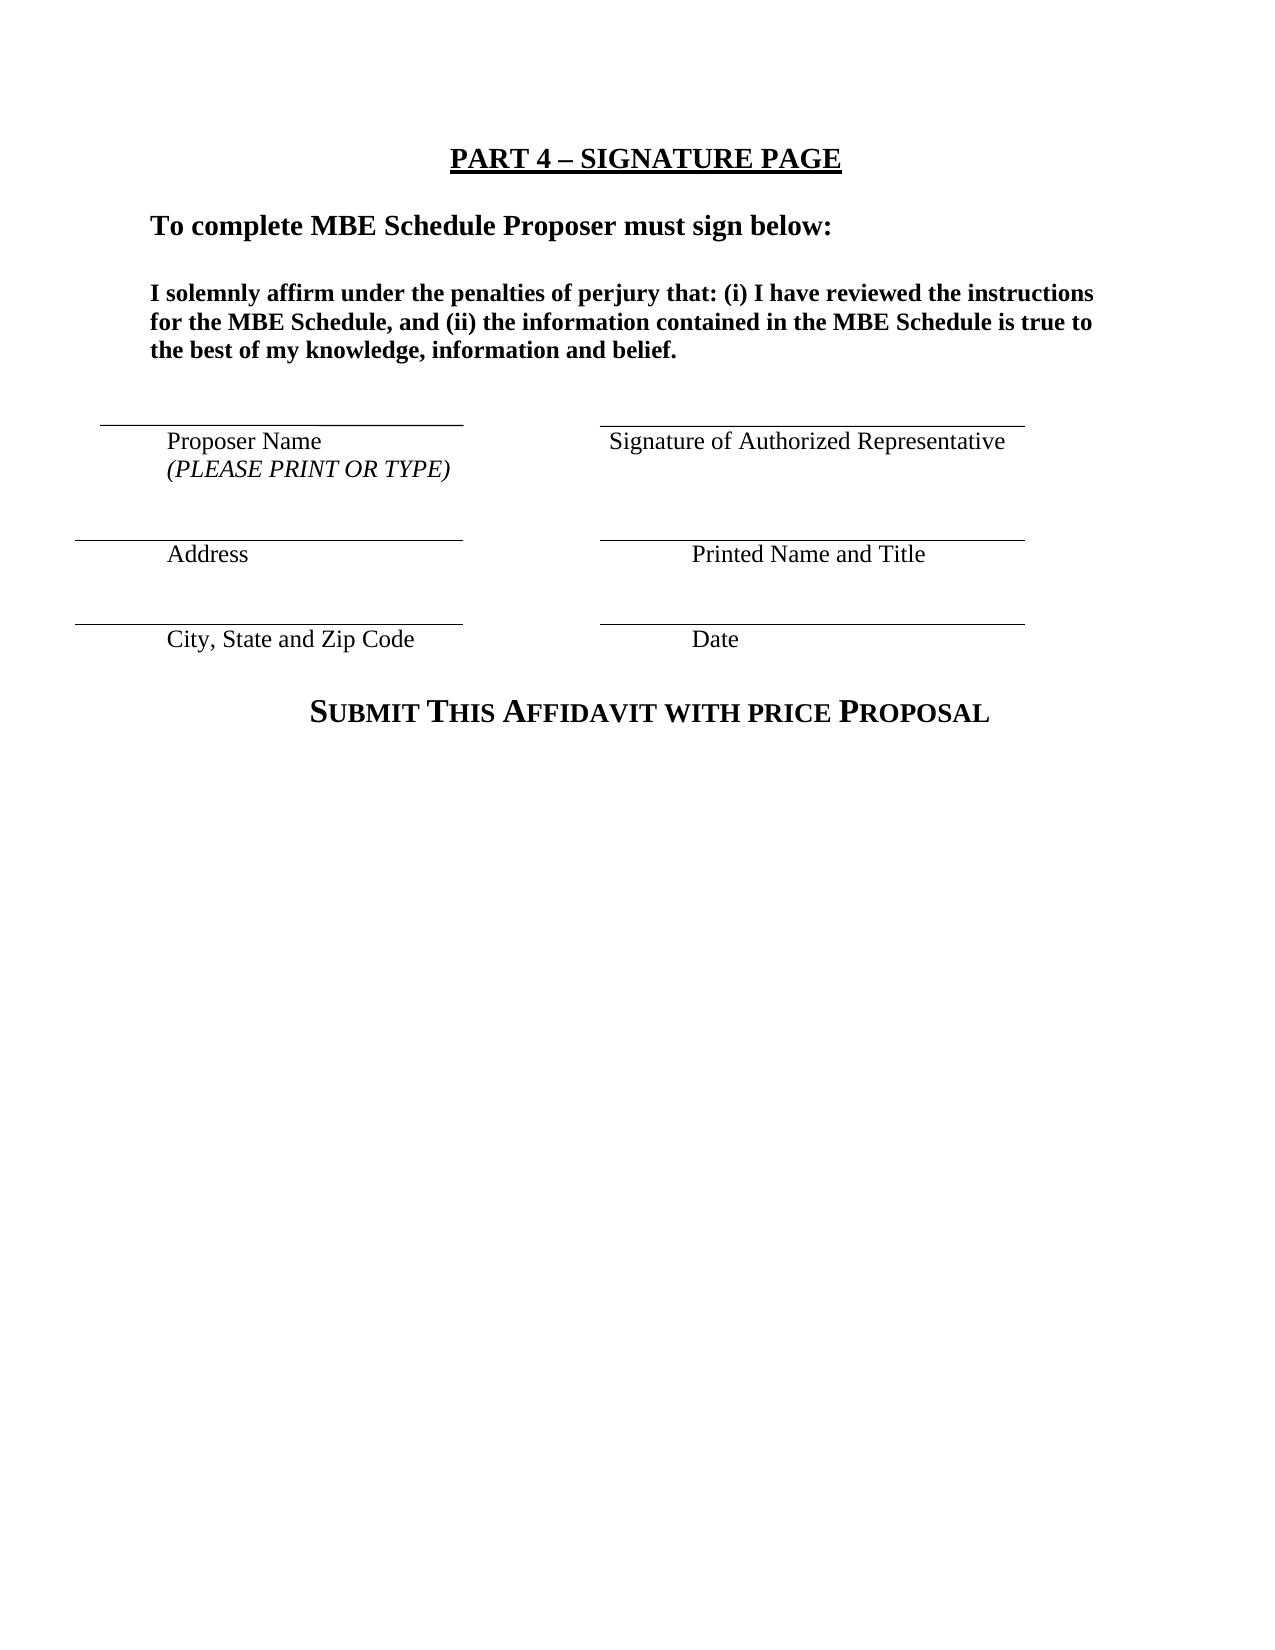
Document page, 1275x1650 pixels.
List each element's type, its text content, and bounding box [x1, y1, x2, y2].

text (PLEASE PRINT OR TYPE) [167, 454, 1125, 483]
subtitle Proposer Name Signature of Authorized Representative [167, 422, 1125, 454]
text City, State and Zip Code Date [167, 620, 1125, 653]
text To complete MBE Schedule Proposer must sign below: [150, 208, 1125, 242]
subtitle I solemnly affirm under the penalties of perjury that: (i) I have reviewed the instructions for the MBE Schedule, and (ii) the information contained in the MBE Schedule is true to the best of my knowledge, information and belief. [150, 278, 1125, 364]
text SUBMIT THIS AFFIDAVIT WITH PRICE PROPOSAL [309, 691, 1125, 730]
subtitle PART 4 – SIGNATURE PAGE [167, 141, 1125, 175]
subtitle Address Printed Name and Title [167, 536, 1125, 568]
